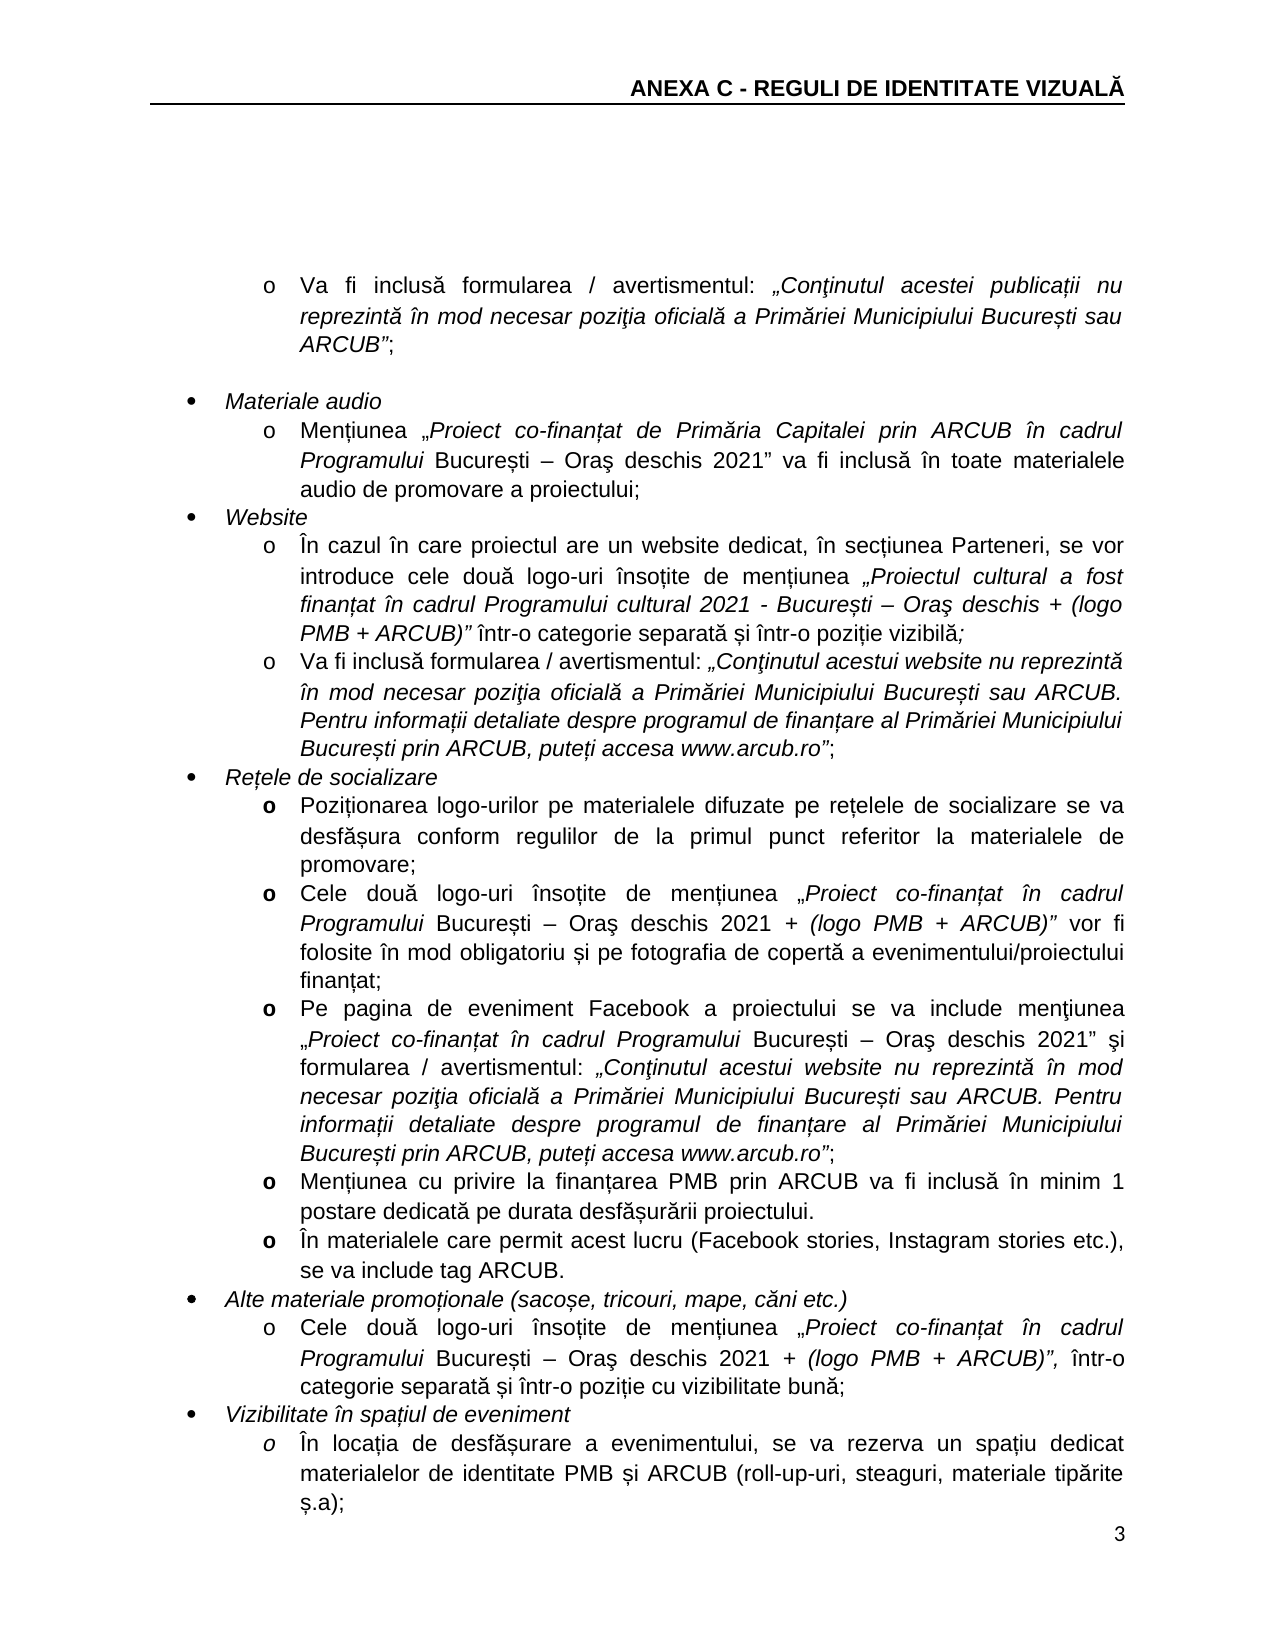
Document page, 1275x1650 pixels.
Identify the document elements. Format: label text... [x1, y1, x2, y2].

list În materialele care permit acest lucru (Facebook stories, Instagram stories etc.), se va include tag ARCUB. [262, 1227, 1125, 1283]
list Pe pagina de eveniment Facebook a proiectului se va include menţiunea „Proiect co-finanțat în cadrul Programului București – Oraş deschis 2021” şi formularea / avertismentul: „Conţinutul acestui website nu reprezintă în mod necesar poziţia oficială a Primăriei Municipiului București sau ARCUB. Pentru informații detaliate despre programul de finanțare al Primăriei Municipiului București prin ARCUB, puteți accesa www.arcub.ro”; [262, 995, 1125, 1166]
list Alte materiale promoționale (sacoșe, tricouri, mape, căni etc.) [187, 1286, 1125, 1312]
list În cazul în care proiectul are un website dedicat, în secțiunea Parteneri, se vor introduce cele două logo-uri însoțite de mențiunea „Proiectul cultural a fost finanțat în cadrul Programului cultural 2021 - București – Oraş deschis + (logo PMB + ARCUB)” într-o categorie separată și într-o poziție vizibilă; [262, 532, 1125, 646]
list Cele două logo-uri însoțite de mențiunea „Proiect co-finanțat în cadrul Programului București – Oraş deschis 2021 + (logo PMB + ARCUB)” vor fi folosite în mod obligatoriu și pe fotografia de copertă a evenimentului/proiectului finanțat; [262, 879, 1125, 993]
list Website [187, 504, 1125, 530]
list Mențiunea cu privire la finanțarea PMB prin ARCUB va fi inclusă în minim 1 postare dedicată pe durata desfășurării proiectului. [262, 1168, 1125, 1225]
list Va fi inclusă formularea / avertismentul: „Conţinutul acestui website nu reprezintă în mod necesar poziţia oficială a Primăriei Municipiului București sau ARCUB. Pentru informații detaliate despre programul de finanțare al Primăriei Municipiului București prin ARCUB, puteți accesa www.arcub.ro”; [262, 648, 1125, 762]
list Poziționarea logo-urilor pe materialele difuzate pe rețelele de socializare se va desfășura conform regulilor de la primul punct referitor la materialele de promovare; [262, 792, 1125, 877]
list Cele două logo-uri însoțite de mențiunea „Proiect co-finanțat în cadrul Programului București – Oraş deschis 2021 + (logo PMB + ARCUB)”, într-o categorie separată și într-o poziție cu vizibilitate bună; [262, 1314, 1125, 1399]
list Va fi inclusă formularea / avertismentul: „Conţinutul acestei publicații nu reprezintă în mod necesar poziţia oficială a Primăriei Municipiului București sau ARCUB”; [262, 272, 1125, 358]
list Vizibilitate în spațiul de eveniment [187, 1401, 1125, 1428]
list Mențiunea „Proiect co-finanțat de Primăria Capitalei prin ARCUB în cadrul Programului București – Oraş deschis 2021” va fi inclusă în toate materialele audio de promovare a proiectului; [262, 417, 1125, 502]
list Materiale audio [187, 388, 1125, 414]
list În locația de desfășurare a evenimentului, se va rezerva un spațiu dedicat materialelor de identitate PMB și ARCUB (roll-up-uri, steaguri, materiale tipărite ș.a); [262, 1430, 1125, 1515]
list Rețele de socializare [187, 764, 1125, 790]
